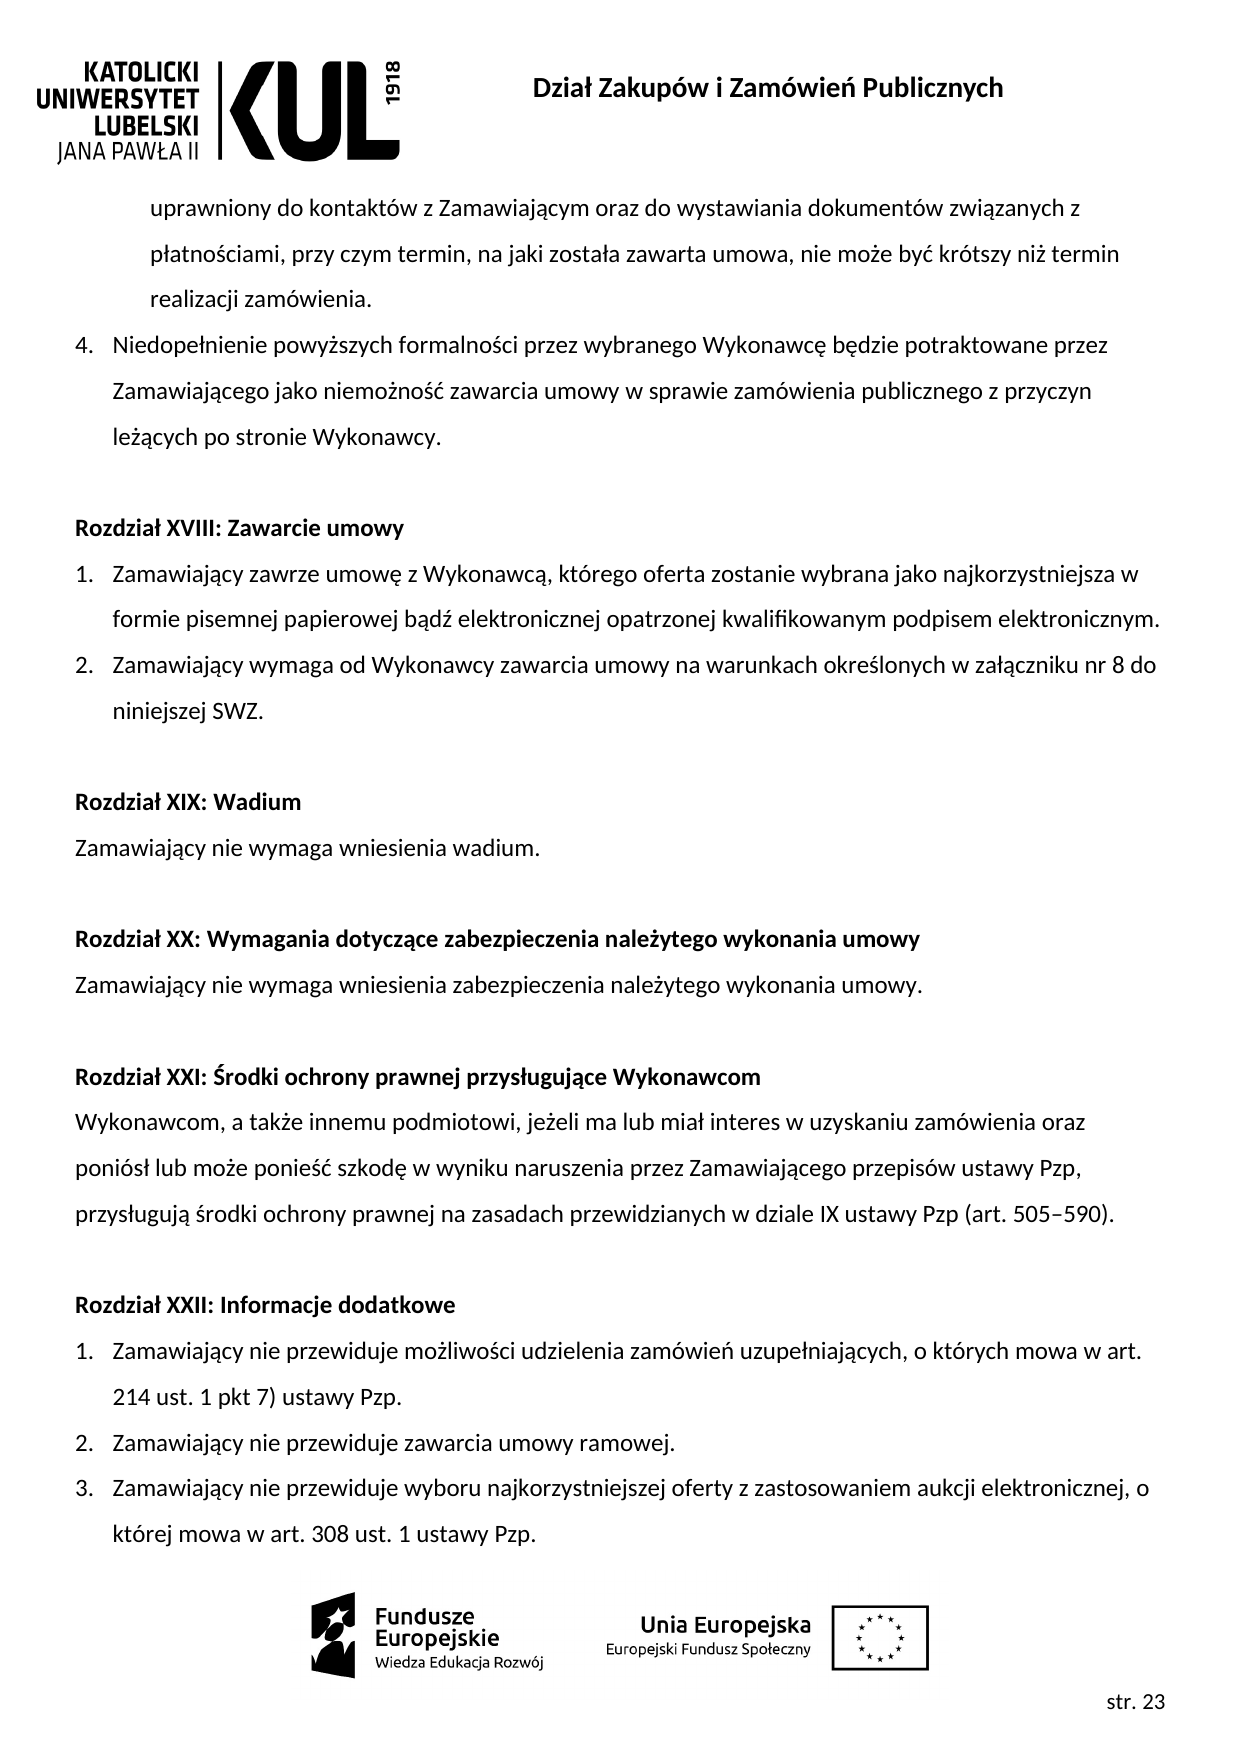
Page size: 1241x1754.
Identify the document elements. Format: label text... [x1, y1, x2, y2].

list Zamawiający wymaga od Wykonawcy zawarcia umowy na warunkach określonych w załączniku nr 8 do niniejszej SWZ. [75, 649, 1165, 726]
text Zamawiający nie wymaga wniesienia wadium. [75, 832, 1165, 863]
picture [290, 1570, 950, 1700]
text Rozdział XX: Wymagania dotyczące zabezpieczenia należytego wykonania umowy [75, 924, 1165, 954]
list Zamawiający nie przewiduje zawarcia umowy ramowej. [75, 1427, 1165, 1457]
list Zamawiający zawrze umowę z Wykonawcą, którego oferta zostanie wybrana jako najkorzystniejsza w formie pisemnej papierowej bądź elektronicznej opatrzonej kwalifikowanym podpisem elektronicznym. [75, 558, 1165, 634]
list Niedopełnienie powyższych formalności przez wybranego Wykonawcę będzie potraktowane przez Zamawiającego jako niemożność zawarcia umowy w sprawie zamówienia publicznego z przyczyn leżących po stronie Wykonawcy. [75, 329, 1165, 451]
list Zamawiający nie przewiduje wyboru najkorzystniejszej oferty z zastosowaniem aukcji elektronicznej, o której mowa w art. 308 ust. 1 ustawy Pzp. [75, 1472, 1165, 1549]
list Zamawiający nie przewiduje możliwości udzielenia zamówień uzupełniających, o których mowa w art. 214 ust. 1 pkt 7) ustawy Pzp. [75, 1335, 1165, 1411]
text Zamawiający nie wymaga wniesienia zabezpieczenia należytego wykonania umowy. [75, 969, 1165, 1000]
text Rozdział XXI: Środki ochrony prawnej przysługujące Wykonawcom [75, 1061, 1165, 1091]
text Wykonawcom, a także innemu podmiotowi, jeżeli ma lub miał interes w uzyskaniu zamówienia oraz poniósł lub może ponieść szkodę w wyniku naruszenia przez Zamawiającego przepisów ustawy Pzp, przysługują środki ochrony prawnej na zasadach przewidzianych w dziale IX ustawy Pzp (art. 505–590). [75, 1107, 1165, 1228]
picture [0, 0, 1194, 174]
text Rozdział XXII: Informacje dodatkowe [75, 1289, 1165, 1320]
text Rozdział XIX: Wadium [75, 786, 1165, 817]
text Rozdział XVIII: Zawarcie umowy [75, 512, 1165, 543]
